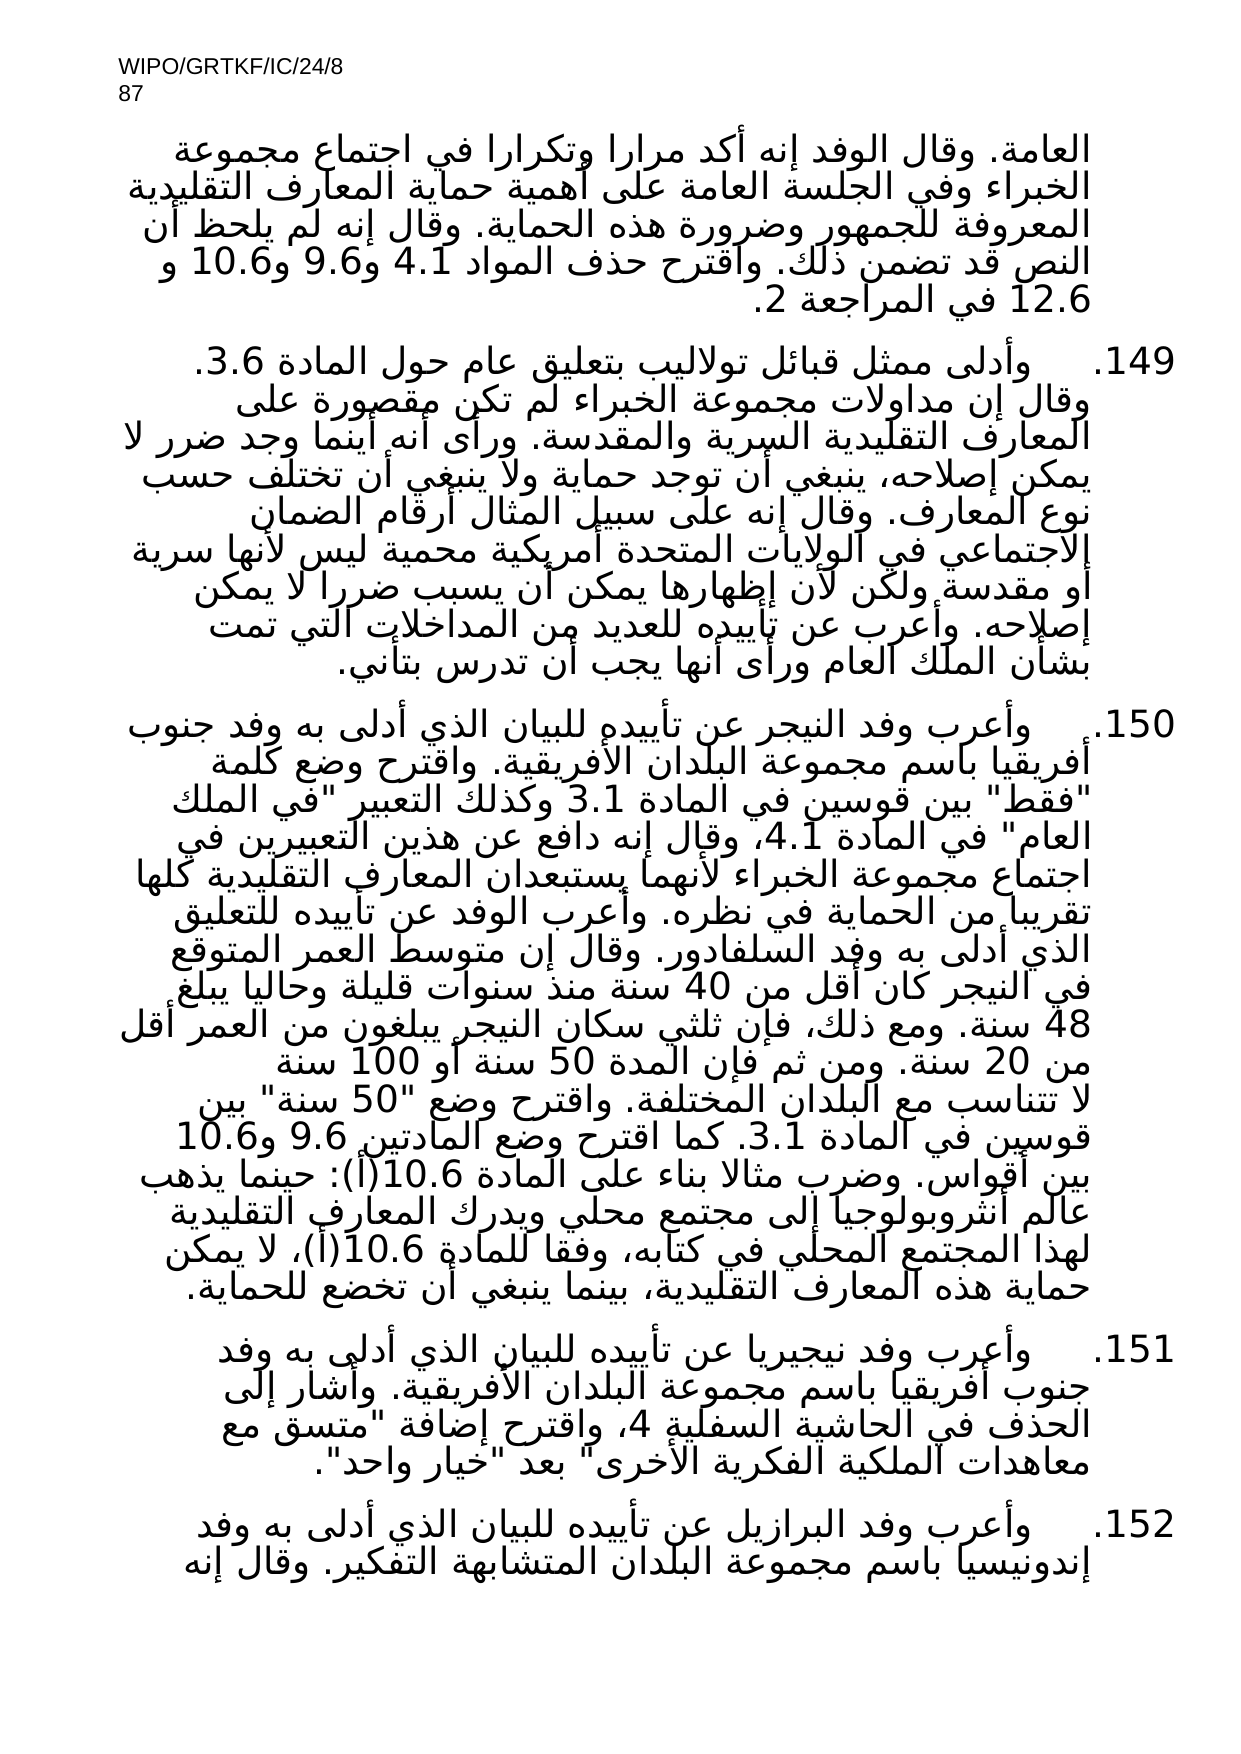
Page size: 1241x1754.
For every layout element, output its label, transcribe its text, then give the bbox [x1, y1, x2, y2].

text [118, 132, 1092, 320]
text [118, 1507, 1092, 1582]
text وأعرب وفد نيجيريا عن تأييده للبيان الذي أدلى به وفد جنوب أفريقيا باسم مجموعة البلدان الأفريقية. وأشار إلى الحذف في الحاشية السفلية 4، واقترح إضافة "متسق مع معاهدات الملكية الفكرية الأخرى" بعد "خيار واحد". [118, 1332, 1092, 1482]
text وأدلى ممثل قبائل تولاليب بتعليق عام حول المادة 3.6. وقال إن مداولات مجموعة الخبراء لم تكن مقصورة على المعارف التقليدية السرية والمقدسة. ورأى أنه أينما وجد ضرر لا يمكن إصلاحه، ينبغي أن توجد حماية ولا ينبغي أن تختلف حسب نوع المعارف. وقال إنه على سبيل المثال أرقام الضمان الاجتماعي في الولايات المتحدة أمريكية محمية ليس لأنها سرية أو مقدسة ولكن لأن إظهارها يمكن أن يسبب ضررا لا يمكن إصلاحه. وأعرب عن تأييده للعديد من المداخلات التي تمت بشأن الملك العام ورأى أنها يجب أن تدرس بتأني. [118, 345, 1092, 682]
text وأعرب وفد النيجر عن تأييده للبيان الذي أدلى به وفد جنوب أفريقيا باسم مجموعة البلدان الأفريقية. واقترح وضع كلمة "فقط" بين قوسين في المادة 3.1 وكذلك التعبير "في الملك العام" في المادة 4.1، وقال إنه دافع عن هذين التعبيرين في اجتماع مجموعة الخبراء لأنهما يستبعدان المعارف التقليدية كلها تقريبا من الحماية في نظره. وأعرب الوفد عن تأييده للتعليق الذي أدلى به وفد السلفادور. وقال إن متوسط العمر المتوقع في النيجر كان أقل من 40 سنة منذ سنوات قليلة وحاليا يبلغ 48 سنة. ومع ذلك، فإن ثلثي سكان النيجر يبلغون من العمر أقل من 20 سنة. ومن ثم فإن المدة 50 سنة أو 100 سنة لا تتناسب مع البلدان المختلفة. واقترح وضع "50 سنة" بين قوسين في المادة 3.1. كما اقترح وضع المادتين 9.6 و10.6 بين أقواس. وضرب مثالا بناء على المادة 10.6(أ): حينما يذهب عالم أنثروبولوجيا إلى مجتمع محلي ويدرك المعارف التقليدية لهذا المجتمع المحلي في كتابه، وفقا للمادة 10.6(أ)، لا يمكن حماية هذه المعارف التقليدية، بينما ينبغي أن تخضع للحماية. [118, 707, 1092, 1307]
